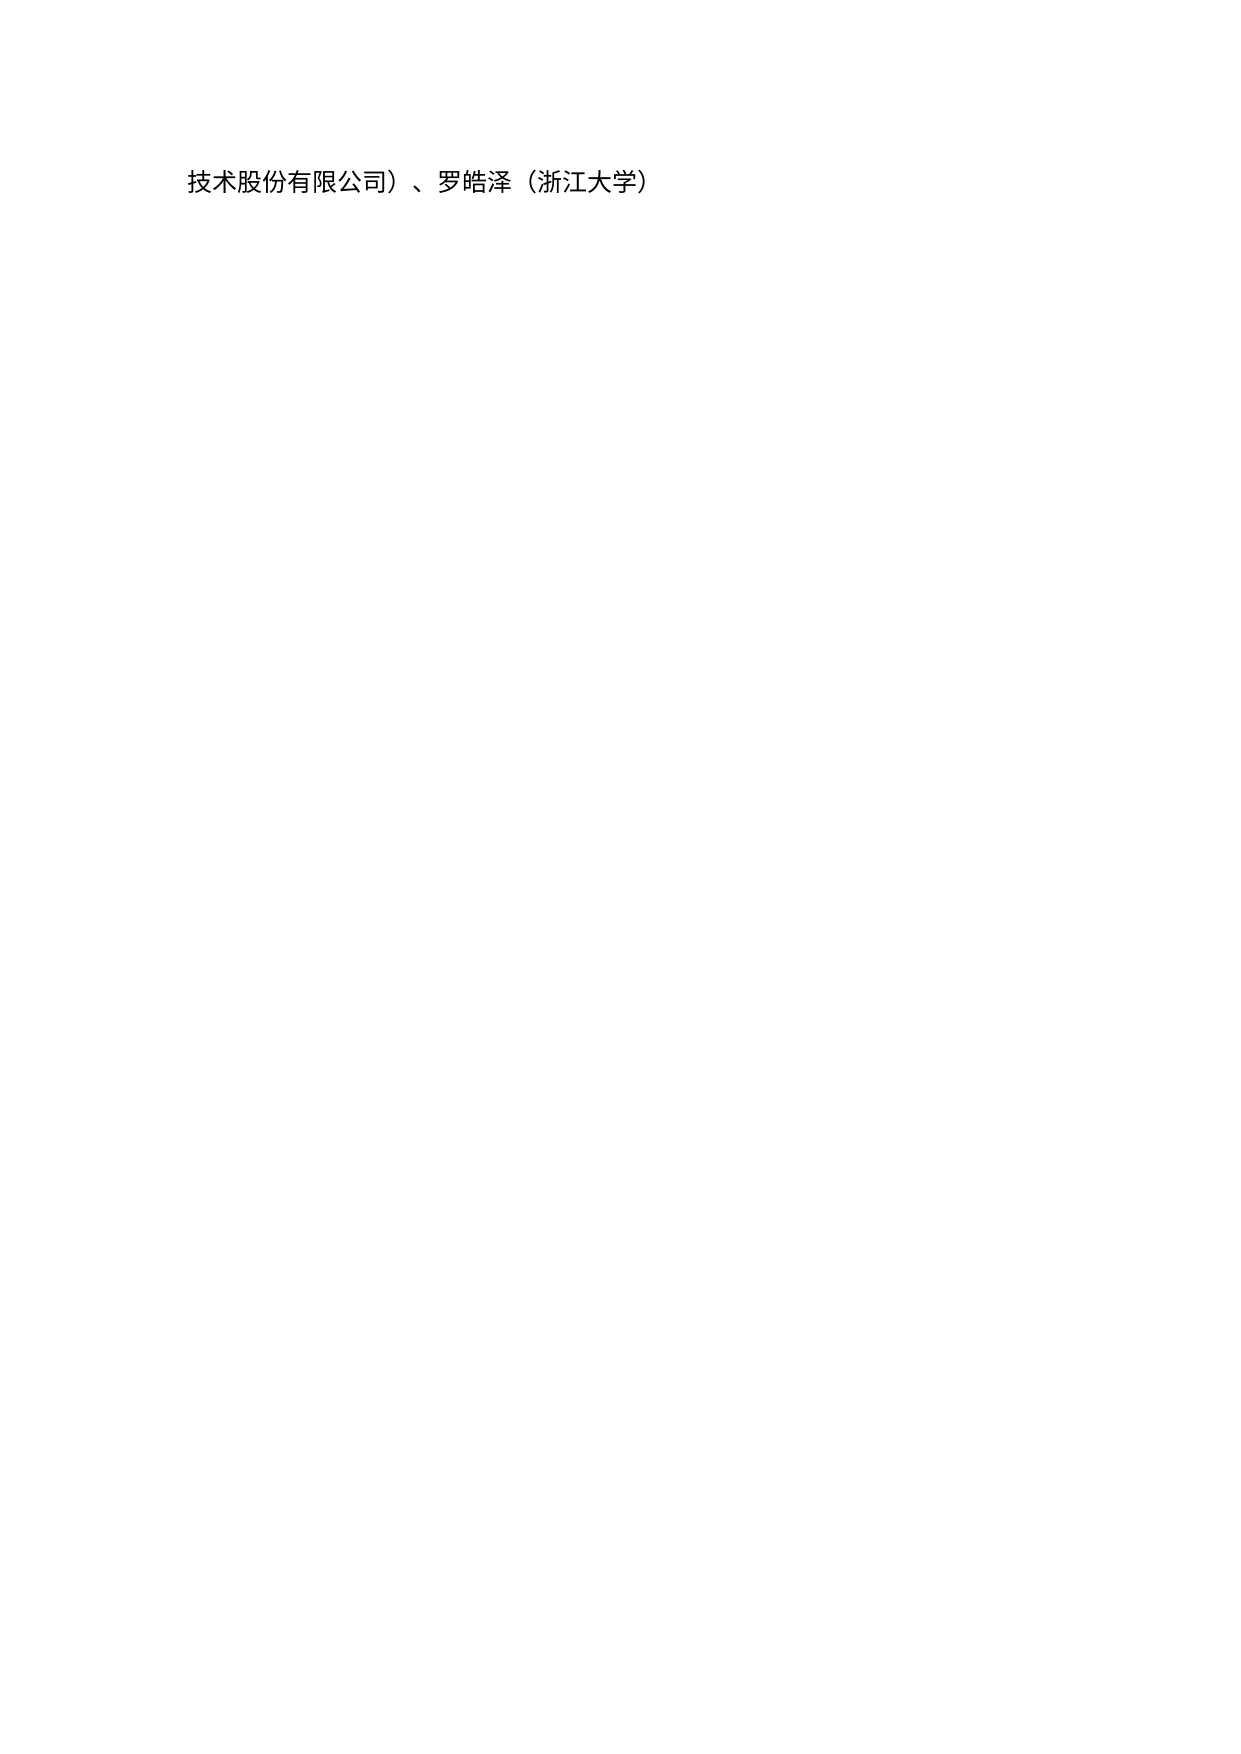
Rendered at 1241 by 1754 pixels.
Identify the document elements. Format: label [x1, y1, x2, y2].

text [187, 162, 1053, 198]
